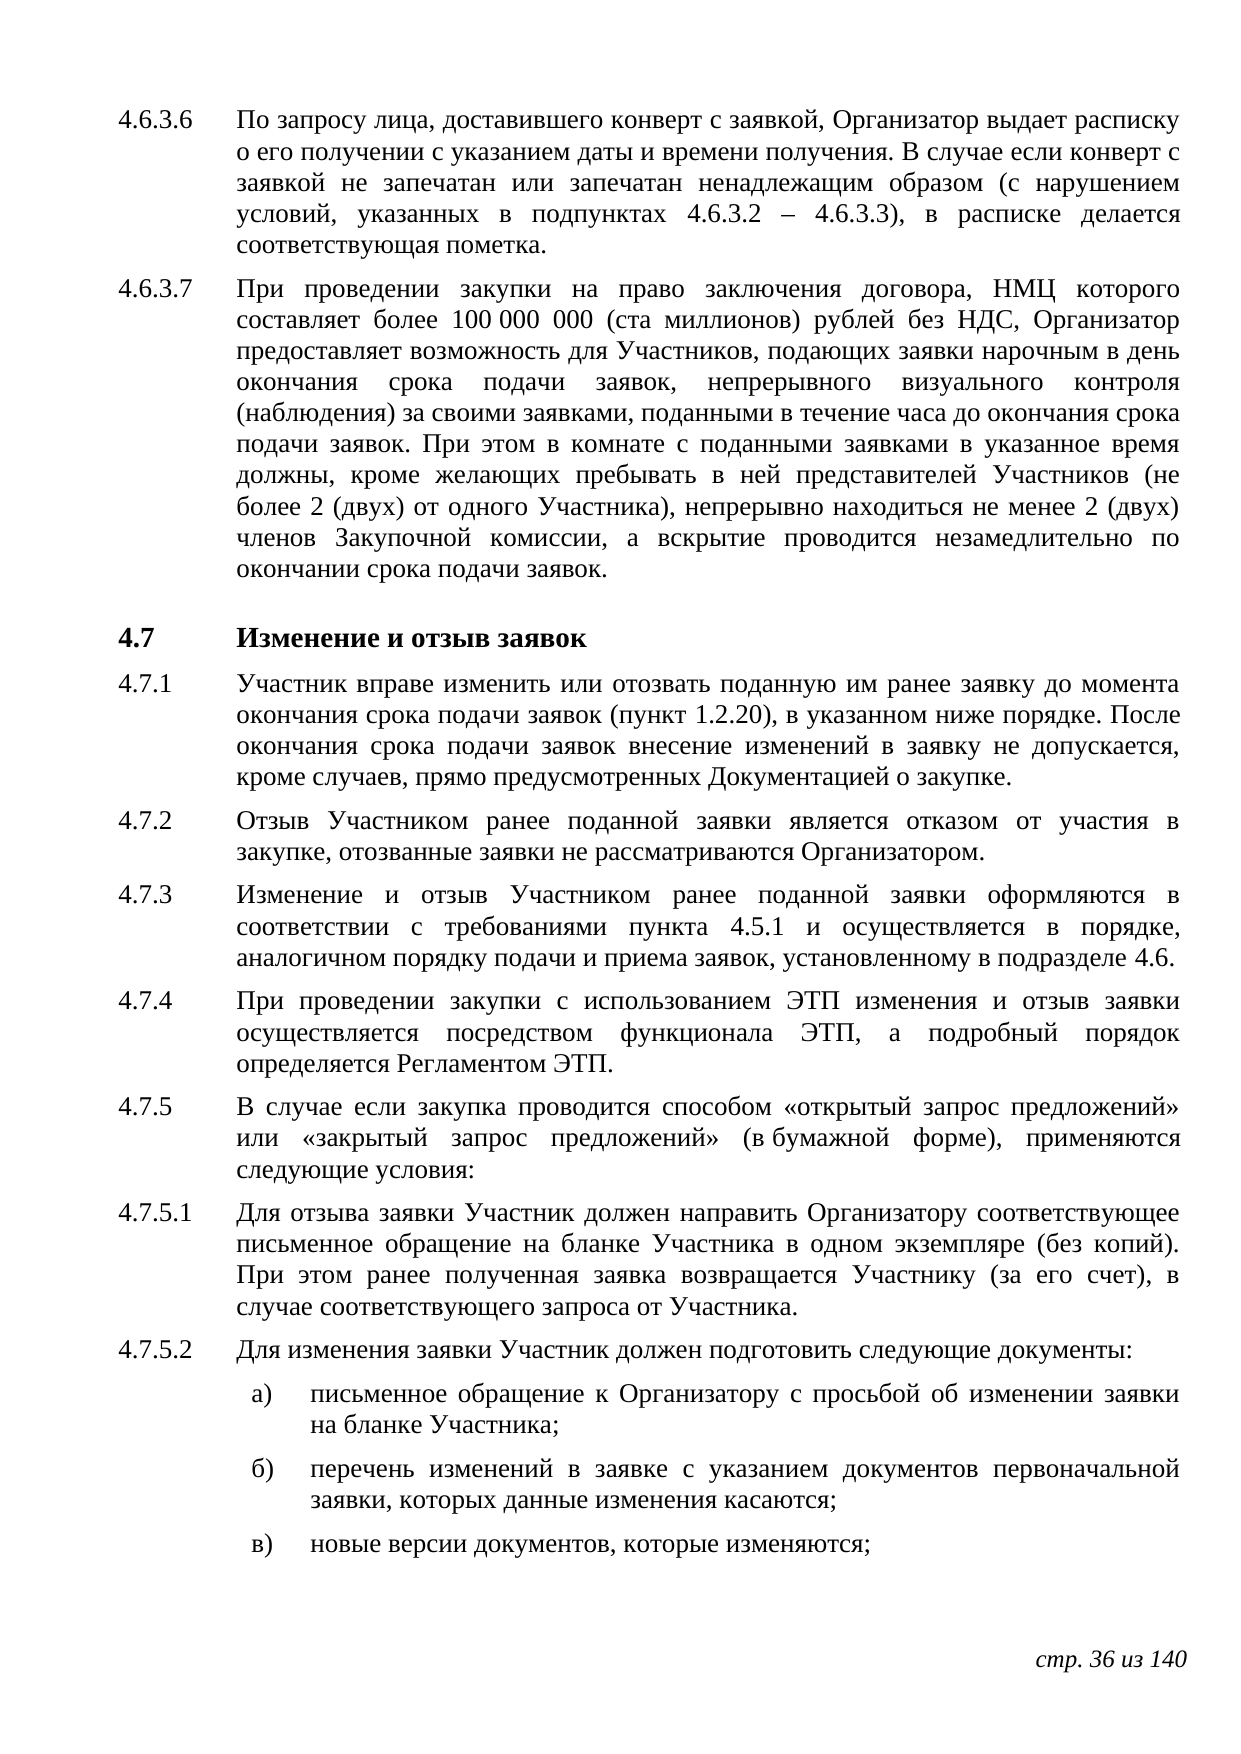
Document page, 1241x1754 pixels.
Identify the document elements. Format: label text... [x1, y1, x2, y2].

text перечень изменений в заявке с указанием документов первоначальной заявки, которых данные изменения касаются; [251, 1452, 1181, 1514]
list При проведении закупки на право заключения договора, НМЦ которого составляет более 100 000 000 (ста миллионов) рублей без НДС, Организатор предоставляет возможность для Участников, подающих заявки нарочным в день окончания срока подачи заявок, непрерывного визуального контроля (наблюдения) за своими заявками, поданными в течение часа до окончания срока подачи заявок. При этом в комнате с поданными заявками в указанное время должны, кроме желающих пребывать в ней представителей Участников (не более 2 (двух) от одного Участника), непрерывно находиться не менее 2 (двух) членов Закупочной комиссии, а вскрытие проводится незамедлительно по окончании срока подачи заявок. [118, 272, 1181, 583]
text Отзыв Участником ранее поданной заявки является отказом от участия в закупке, отозванные заявки не рассматриваются Организатором. [118, 804, 1181, 866]
text Участник вправе изменить или отозвать поданную им ранее заявку до момента окончания срока подачи заявок (пункт 1.2.20), в указанном ниже порядке. После окончания срока подачи заявок внесение изменений в заявку не допускается, кроме случаев, прямо предусмотренных Документацией о закупке. [118, 667, 1181, 791]
list Для изменения заявки Участник должен подготовить следующие документы: [118, 1333, 1181, 1364]
text Изменение и отзыв Участником ранее поданной заявки оформляются в соответствии с требованиями пункта 4.5.1 и осуществляется в порядке, аналогичном порядку подачи и приема заявок, установленному в подразделе 4.6. [118, 878, 1181, 972]
text В случае если закупка проводится способом «открытый запрос предложений» или «закрытый запрос предложений» (в бумажной форме), применяются следующие условия: [118, 1090, 1181, 1184]
list По запросу лица, доставившего конверт с заявкой, Организатор выдает расписку о его получении с указанием даты и времени получения. В случае если конверт с заявкой не запечатан или запечатан ненадлежащим образом (с нарушением условий, указанных в подпунктах 4.6.3.2 – 4.6.3.3), в расписке делается соответствующая пометка. [118, 103, 1181, 259]
list Для отзыва заявки Участник должен направить Организатору соответствующее письменное обращение на бланке Участника в одном экземпляре (без копий). При этом ранее полученная заявка возвращается Участнику (за его счет), в случае соответствующего запроса от Участника. [118, 1196, 1181, 1321]
subtitle Изменение и отзыв заявок [118, 621, 1181, 654]
text письменное обращение к Организатору с просьбой об изменении заявки на бланке Участника; [251, 1377, 1181, 1439]
text новые версии документов, которые изменяются; [251, 1527, 1181, 1558]
text При проведении закупки с использованием ЭТП изменения и отзыв заявки осуществляется посредством функционала ЭТП, а подробный порядок определяется Регламентом ЭТП. [118, 984, 1181, 1078]
